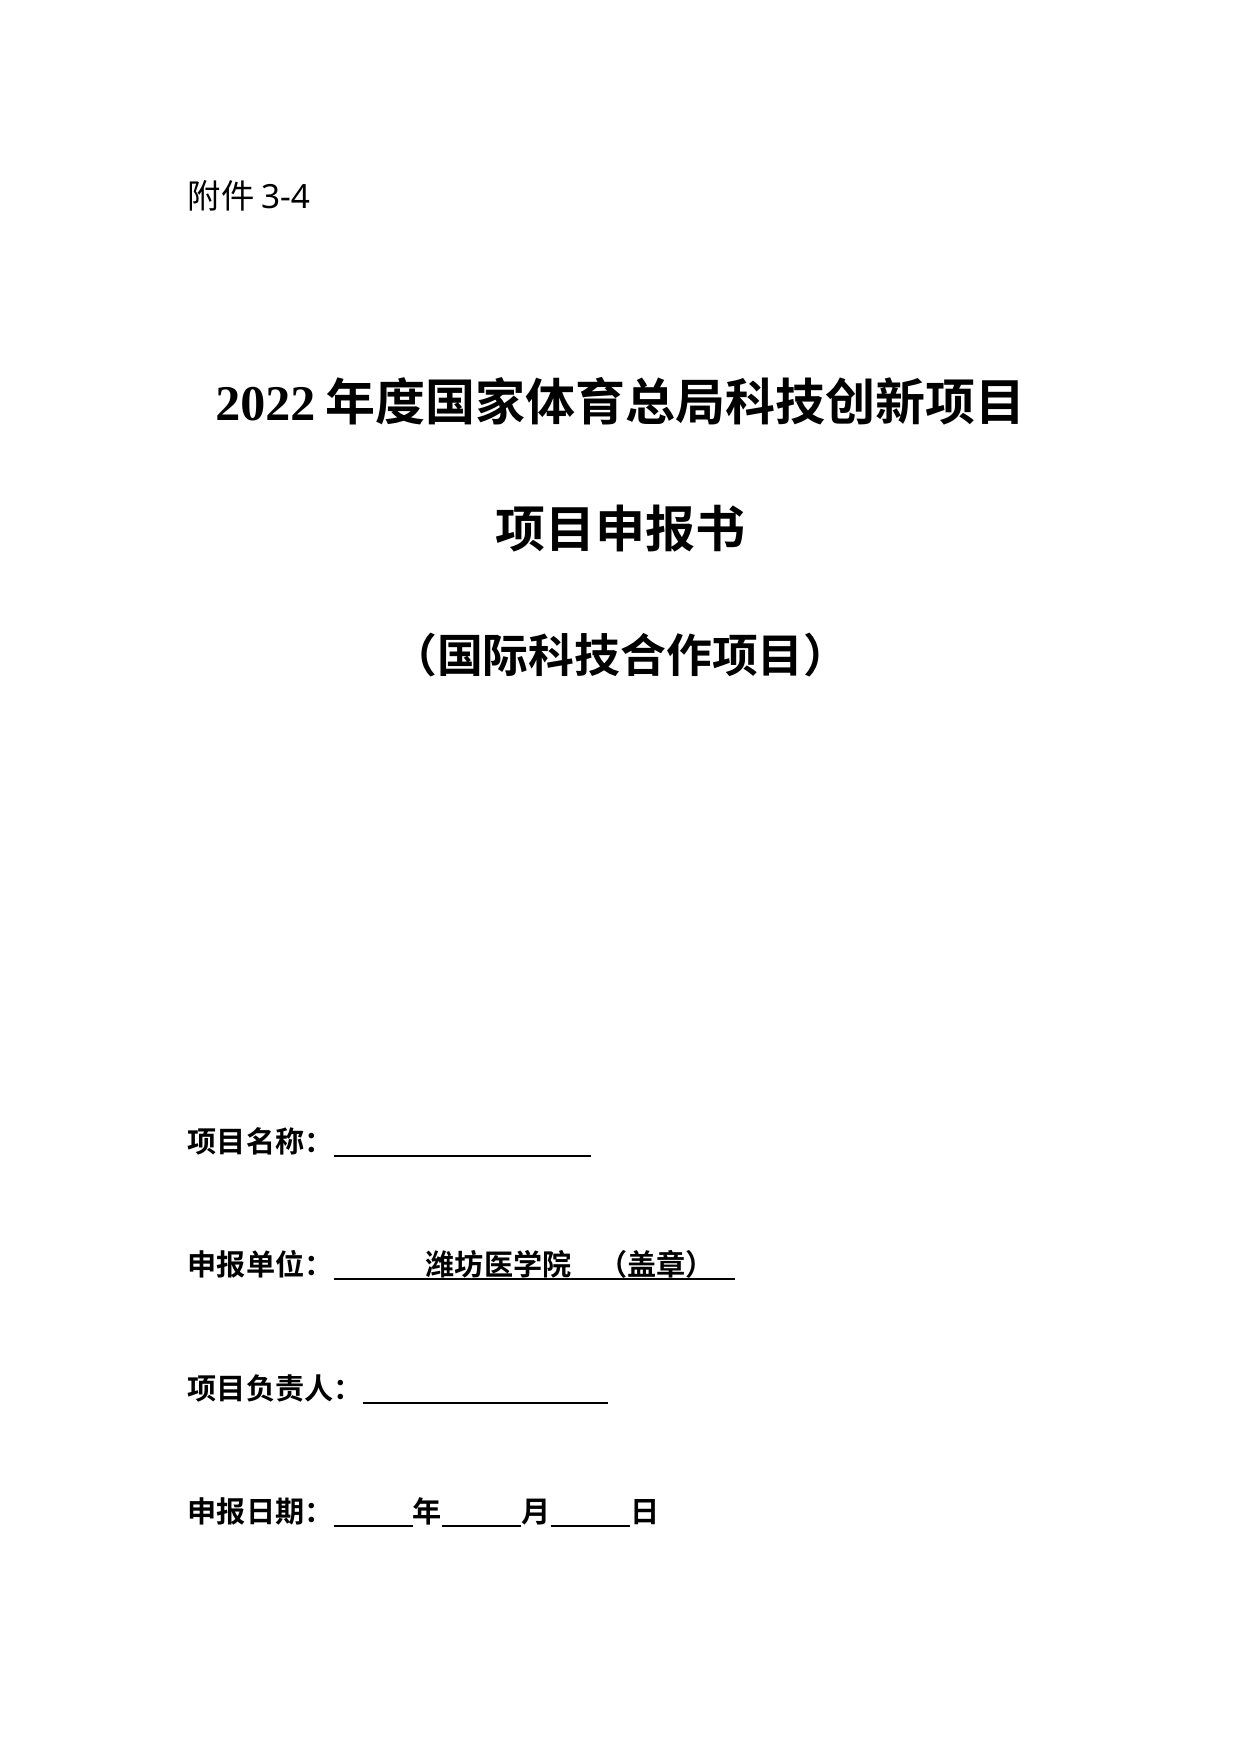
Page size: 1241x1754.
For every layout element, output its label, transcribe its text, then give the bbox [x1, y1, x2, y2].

text 申报单位： 潍坊医学院 （盖章） [187, 1231, 1053, 1296]
text 项目名称： [187, 1107, 1053, 1172]
text 申报日期： 年 月 日 [187, 1478, 1053, 1543]
text 附件3-4 [187, 162, 1053, 227]
text （国际科技合作项目） [187, 604, 1053, 701]
text 2022年度国家体育总局科技创新项目 [187, 350, 1053, 448]
text 项目负责人： [187, 1354, 1053, 1419]
text 项目申报书 [187, 477, 1053, 574]
